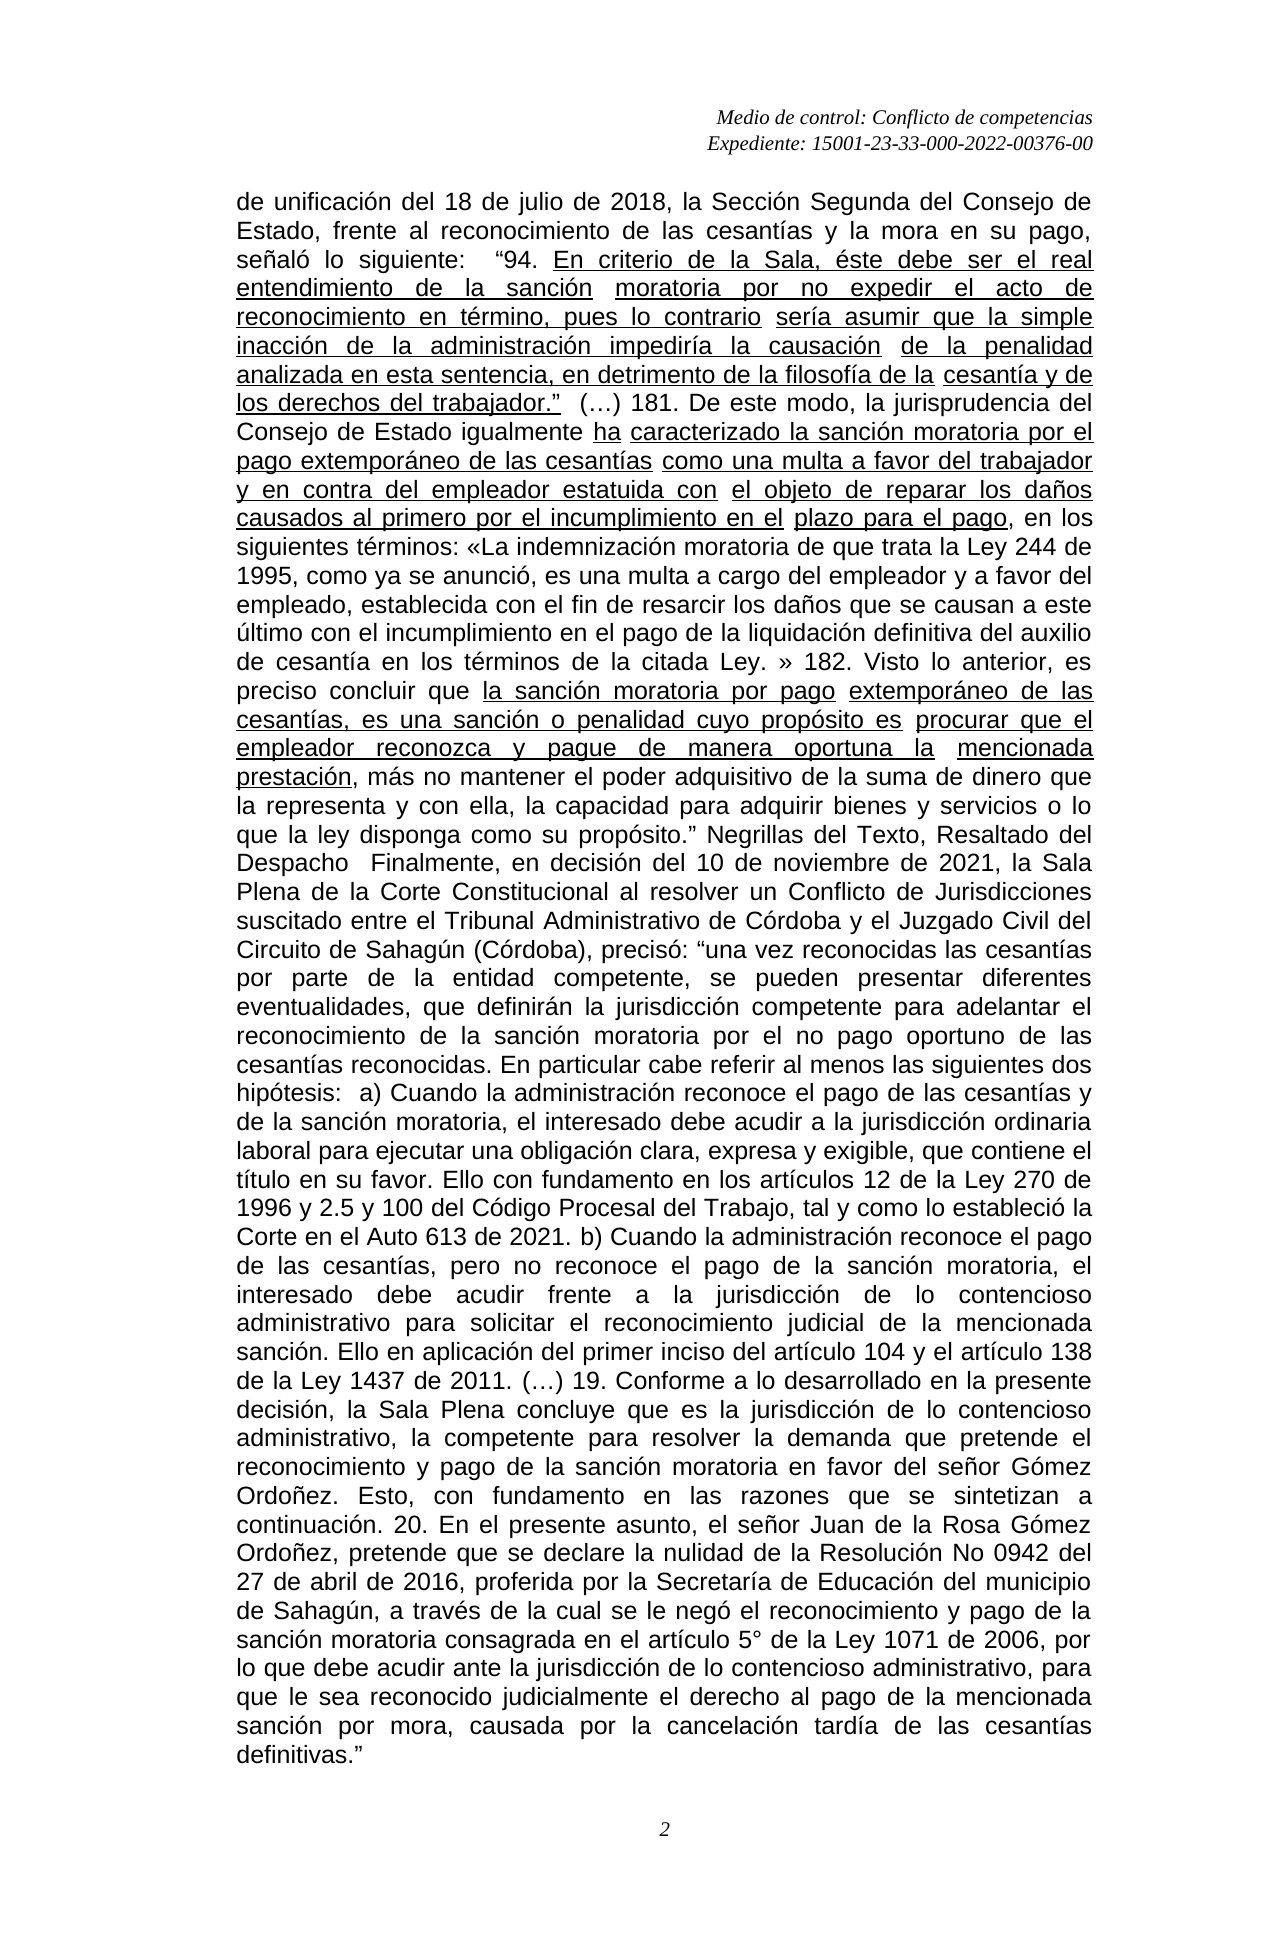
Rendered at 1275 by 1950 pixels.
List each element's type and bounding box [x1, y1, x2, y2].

text [236, 187, 1093, 1768]
